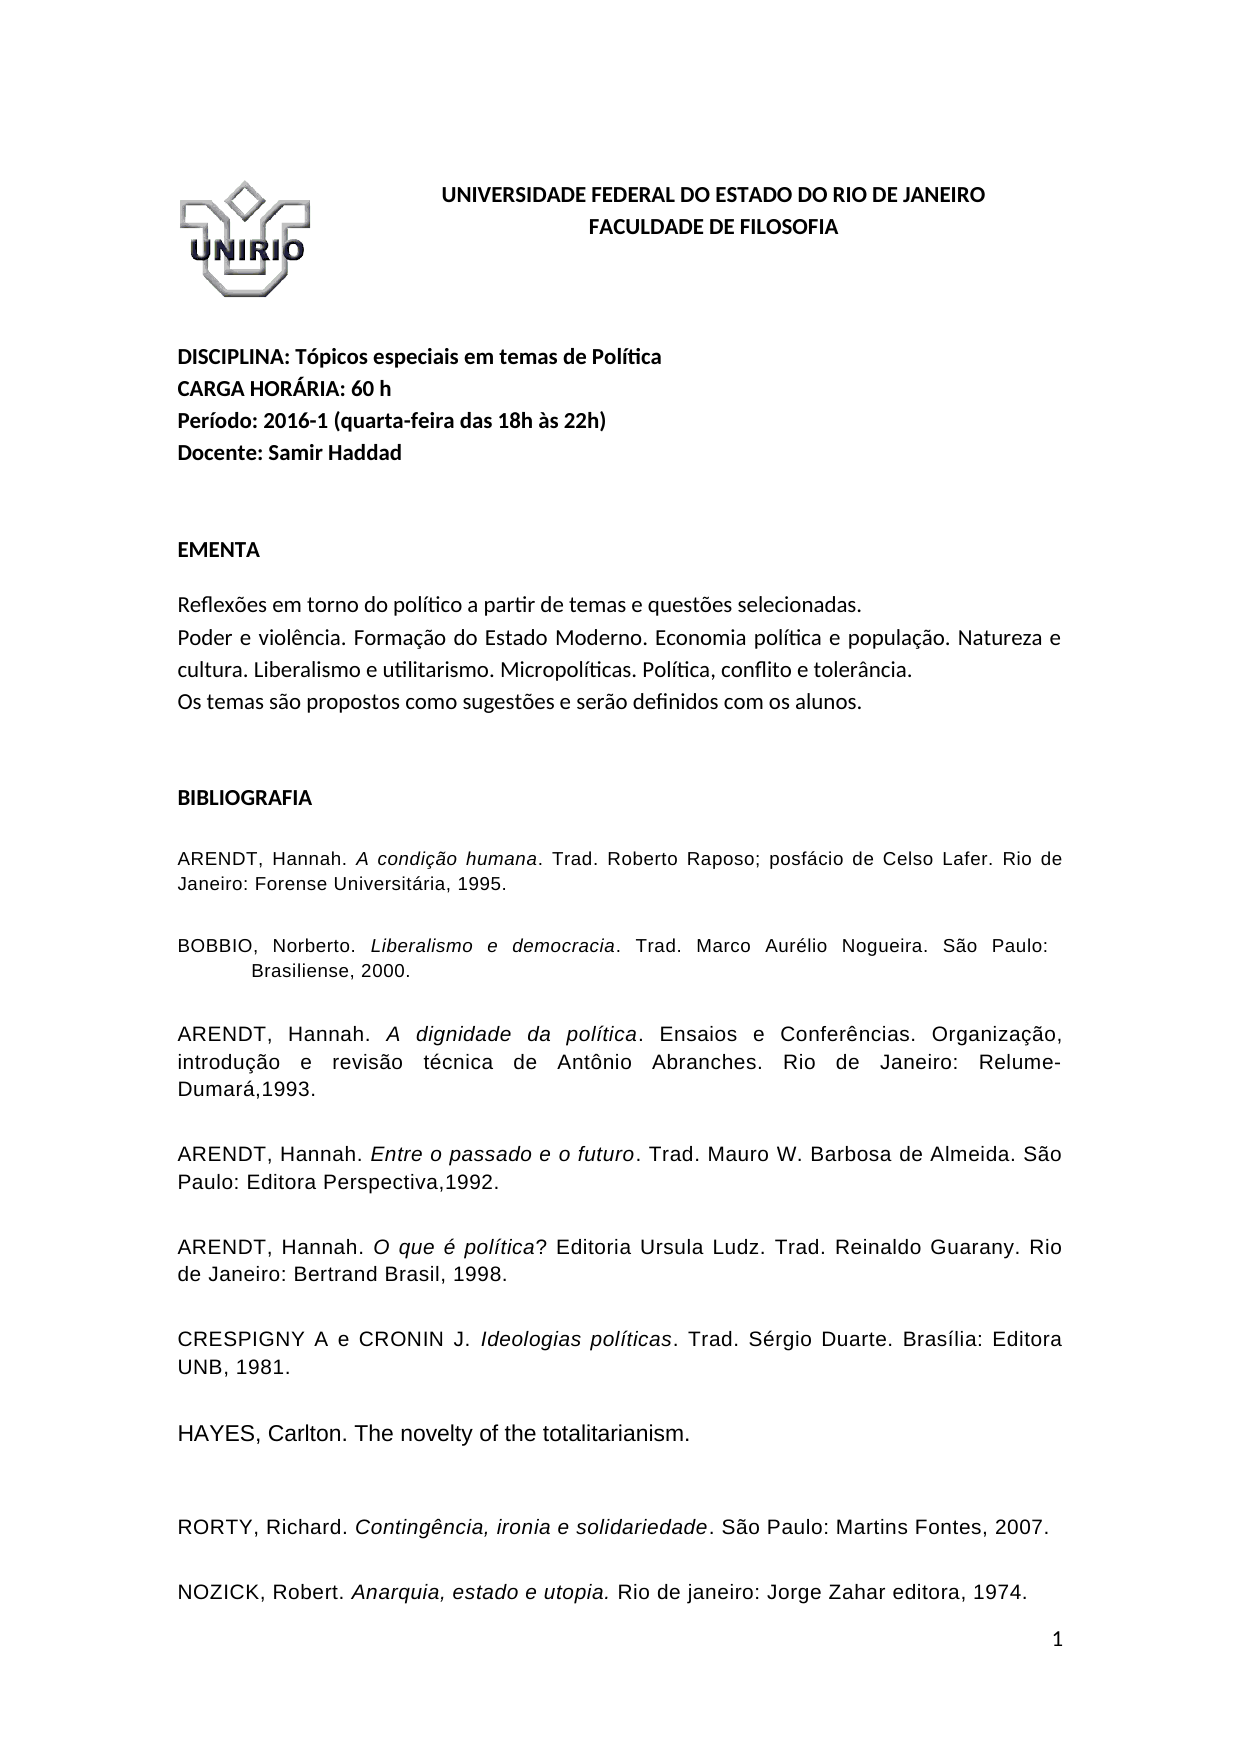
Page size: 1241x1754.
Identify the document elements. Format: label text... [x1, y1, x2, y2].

text Poder e violência. Formação do Estado Moderno. Economia política e população. Natureza e cultura. Liberalismo e utilitarismo. Micropolíticas. Política, conflito e tolerância. [177, 623, 1063, 683]
text Os temas são propostos como sugestões e serão definidos com os alunos. [177, 687, 1063, 715]
text CARGA HORÁRIA: 60 h [177, 374, 1063, 402]
text EMENTA [177, 535, 1063, 563]
text ARENDT, Hannah. A . Trad. Roberto Raposo; de Lafer. de : , 1995. [177, 848, 1063, 894]
text ARENDT, Hannah. Entre o passado e o futuro. Trad. Mauro W. Barbosa de Almeida. São Paulo: Editora Perspectiva,1992. [177, 1142, 1063, 1193]
text RORTY, Richard. Contingência, ironia e solidariedade. São Paulo: Martins Fontes, 2007. [177, 1515, 1063, 1539]
text Período: 2016-1 (quarta-feira das 18h às 22h) [177, 406, 1063, 434]
text Reflexões em torno do político a partir de temas e questões selecionadas. [177, 590, 1063, 618]
text ARENDT, Hannah. O que é política? Editoria Ursula Ludz. Trad. Reinaldo Guarany. Rio de Janeiro: Bertrand Brasil, 1998. [177, 1234, 1063, 1286]
text BOBBIO, Norberto. Liberalismo e democracia. Trad. Marco Aurélio Nogueira. São Paulo: Brasiliense, 2000. [177, 935, 1063, 981]
table_header UNIVERSIDADE FEDERAL DO ESTADO DO RIO DE JANEIRO FACULDADE DE FILOSOFIA [353, 180, 1074, 342]
text DISCIPLINA: Tópicos especiais em temas de Política [177, 342, 1063, 370]
table_header [166, 180, 353, 342]
text NOZICK, Robert. Anarquia, estado e utopia. Rio de janeiro: Jorge Zahar editora, 1974. [177, 1580, 1063, 1604]
text BIBLIOGRAFIA [177, 783, 1063, 812]
text CRESPIGNY A e CRONIN J. Ideologias políticas. Trad. Sérgio Duarte. Brasília: Editora UNB, 1981. [177, 1327, 1063, 1378]
text ARENDT, Hannah. A dignidade da política. Ensaios e Conferências. Organização, introdução e revisão técnica de Antônio Abranches. Rio de Janeiro: Relume-Dumará,1993. [177, 1022, 1063, 1101]
text HAYES, Carlton. The novelty of the totalitarianism. [177, 1419, 1063, 1446]
text Docente: Samir Haddad [177, 438, 1063, 466]
picture [177, 179, 313, 316]
